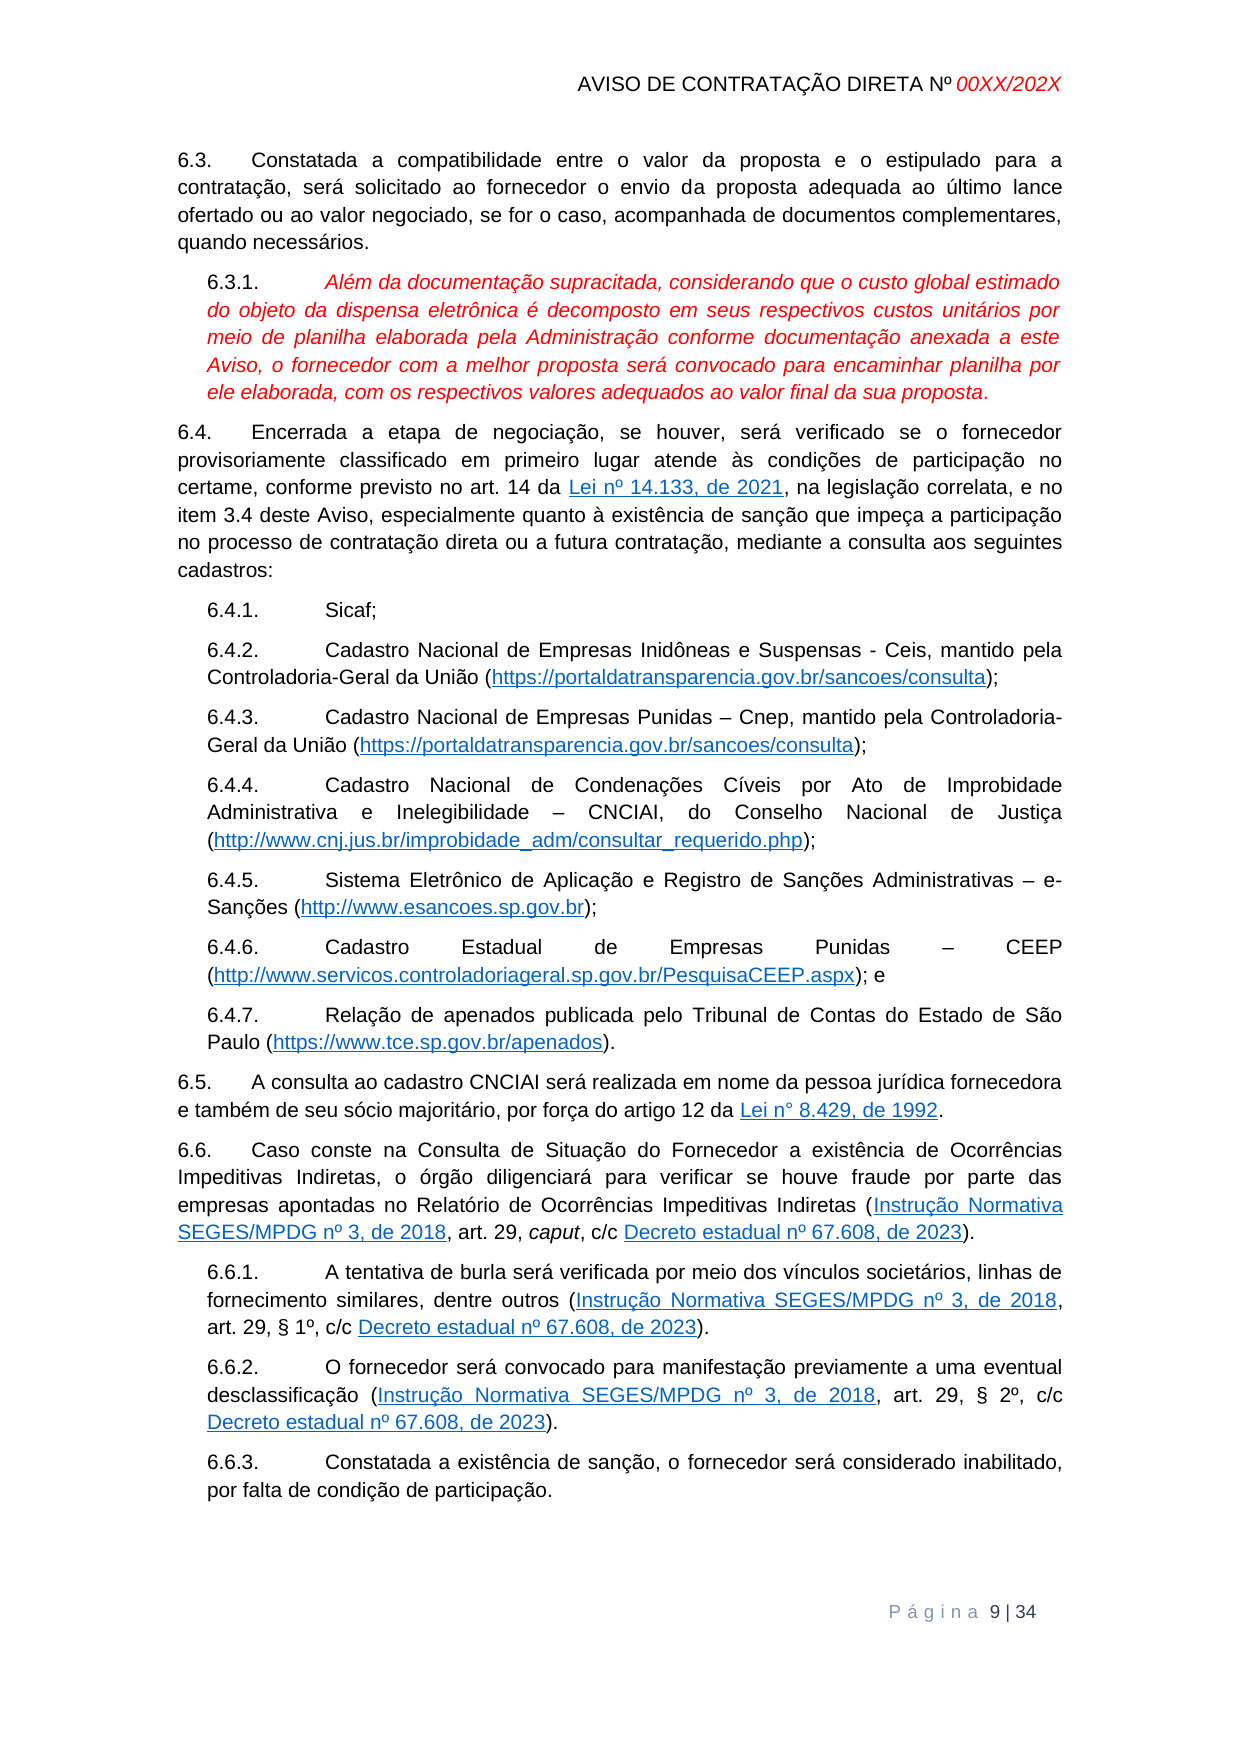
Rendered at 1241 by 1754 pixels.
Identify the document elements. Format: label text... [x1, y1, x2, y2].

list Cadastro Nacional de Empresas Punidas – Cnep, mantido pela Controladoria-Geral da União (https://portaldatransparencia.gov.br/sancoes/consulta); [207, 705, 1063, 757]
list Constatada a compatibilidade entre o valor da proposta e o estipulado para a contratação, será solicitado ao fornecedor o envio da proposta adequada ao último lance ofertado ou ao valor negociado, se for o caso, acompanhada de documentos complementares, quando necessários. [177, 148, 1063, 254]
list Constatada a existência de sanção, o fornecedor será considerado inabilitado, por falta de condição de participação. [207, 1450, 1063, 1502]
list A tentativa de burla será verificada por meio dos vínculos societários, linhas de fornecimento similares, dentre outros (Instrução Normativa SEGES/MPDG nº 3, de 2018, art. 29, § 1º, c/c Decreto estadual nº 67.608, de 2023). [207, 1260, 1063, 1339]
list Cadastro Nacional de Empresas Inidôneas e Suspensas - Ceis, mantido pela Controladoria-Geral da União (https://portaldatransparencia.gov.br/sancoes/consulta); [207, 638, 1063, 689]
list Cadastro Estadual de Empresas Punidas – CEEP (http://www.servicos.controladoriageral.sp.gov.br/PesquisaCEEP.aspx); e [207, 935, 1063, 987]
list A consulta ao cadastro CNCIAI será realizada em nome da pessoa jurídica fornecedora e também de seu sócio majoritário, por força do artigo 12 da Lei n° 8.429, de 1992. [177, 1070, 1063, 1122]
list Encerrada a etapa de negociação, se houver, será verificado se o fornecedor provisoriamente classificado em primeiro lugar atende às condições de participação no certame, conforme previsto no art. 14 da Lei nº 14.133, de 2021, na legislação correlata, e no item 3.4 deste Aviso, especialmente quanto à existência de sanção que impeça a participação no processo de contratação direta ou a futura contratação, mediante a consulta aos seguintes cadastros: [177, 420, 1063, 582]
list Caso conste na Consulta de Situação do Fornecedor a existência de Ocorrências Impeditivas Indiretas, o órgão diligenciará para verificar se houve fraude por parte das empresas apontadas no Relatório de Ocorrências Impeditivas Indiretas (Instrução Normativa SEGES/MPDG nº 3, de 2018, art. 29, caput, c/c Decreto estadual nº 67.608, de 2023). [177, 1138, 1063, 1244]
text Além da documentação supracitada, considerando que o custo global estimado do objeto da dispensa eletrônica é decomposto em seus respectivos custos unitários por meio de planilha elaborada pela Administração conforme documentação anexada a este Aviso, o fornecedor com a melhor proposta será convocado para encaminhar planilha por ele elaborada, com os respectivos valores adequados ao valor final da sua proposta. [207, 270, 1063, 404]
list Sistema Eletrônico de Aplicação e Registro de Sanções Administrativas – e-Sanções (http://www.esancoes.sp.gov.br); [207, 868, 1063, 919]
list Sicaf; [207, 598, 1063, 622]
list Relação de apenados publicada pelo Tribunal de Contas do Estado de São Paulo (https://www.tce.sp.gov.br/apenados). [207, 1003, 1063, 1054]
list O fornecedor será convocado para manifestação previamente a uma eventual desclassificação (Instrução Normativa SEGES/MPDG nº 3, de 2018, art. 29, § 2º, c/c Decreto estadual nº 67.608, de 2023). [207, 1355, 1063, 1434]
list Cadastro Nacional de Condenações Cíveis por Ato de Improbidade Administrativa e Inelegibilidade – CNCIAI, do Conselho Nacional de Justiça (http://www.cnj.jus.br/improbidade_adm/consultar_requerido.php); [207, 773, 1063, 852]
